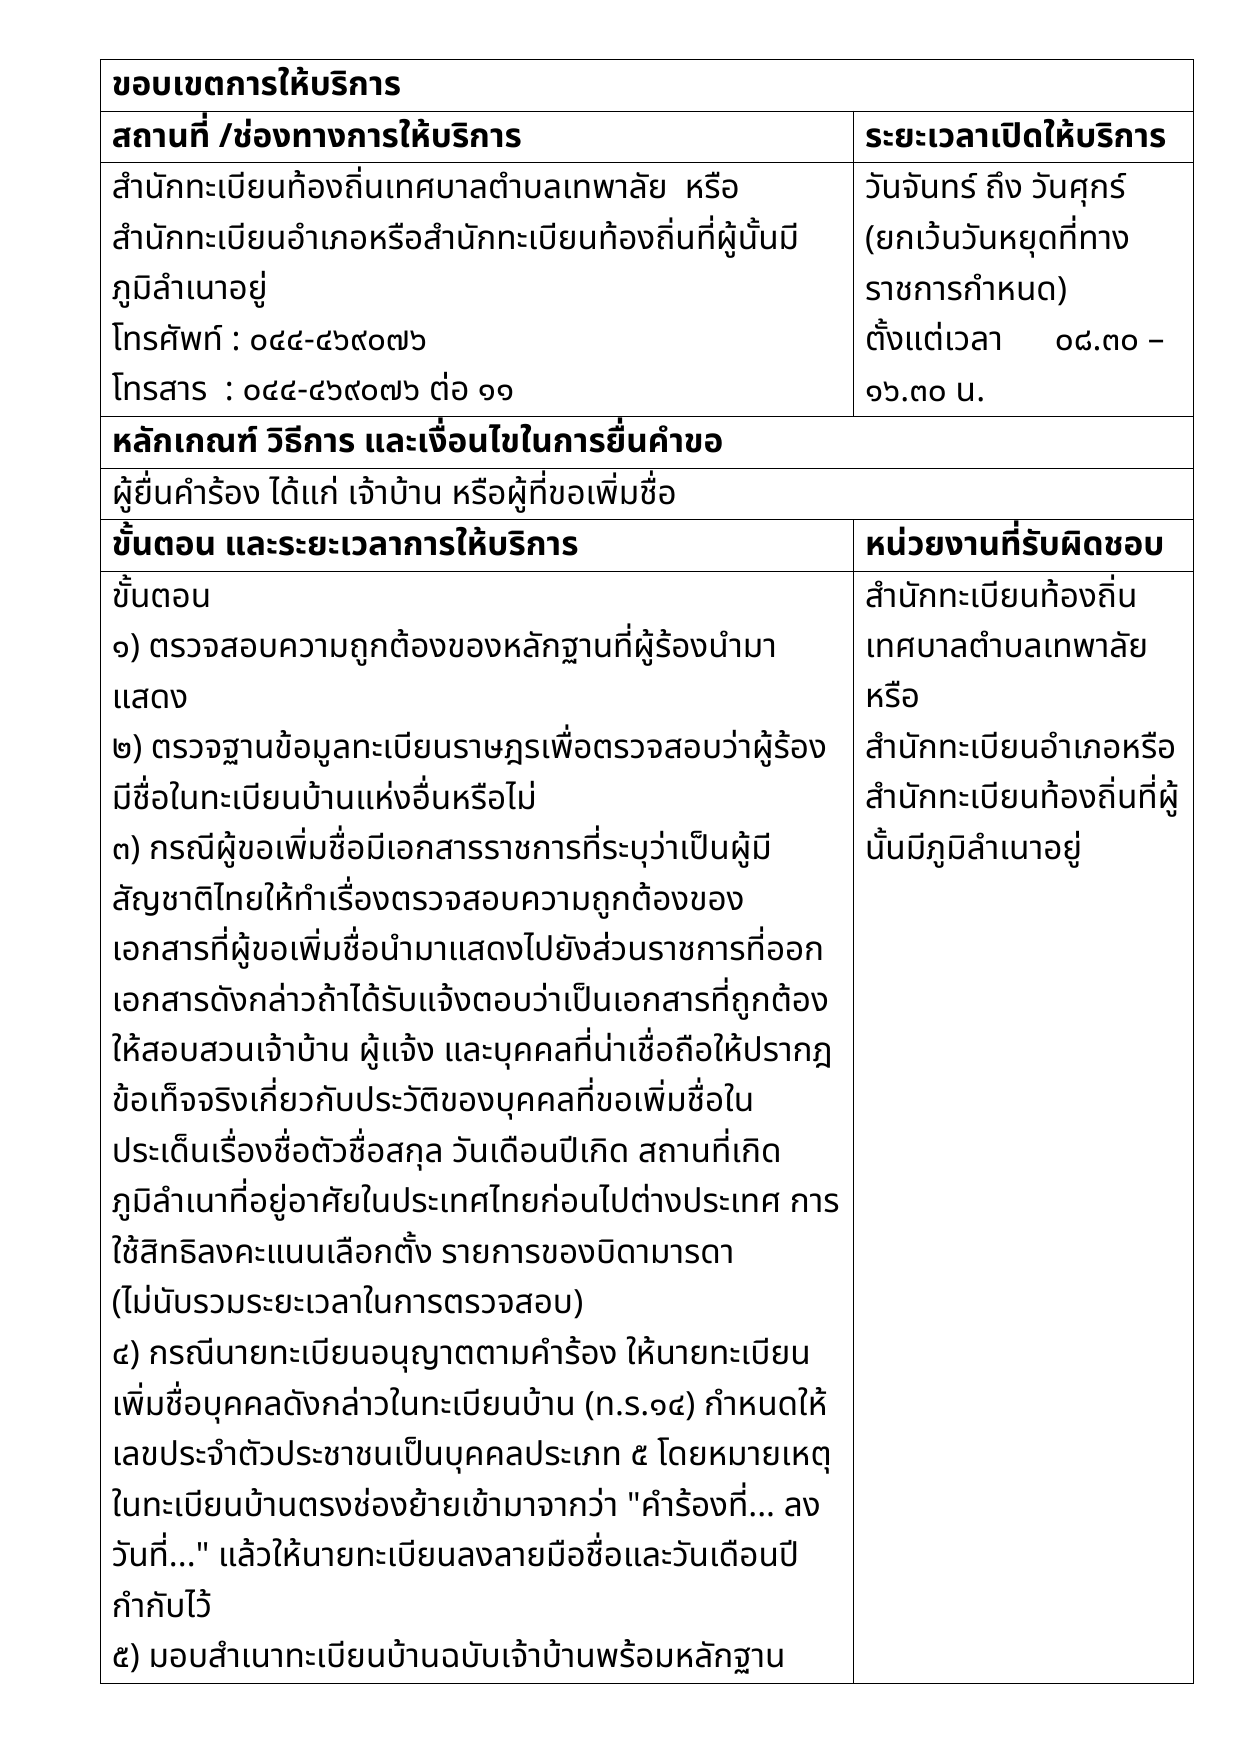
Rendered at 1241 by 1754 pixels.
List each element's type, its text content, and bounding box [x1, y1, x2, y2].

table_cell ขั้นตอน และระยะเวลาการให้บริการ [101, 520, 853, 571]
table_cell ผู้ยื่นคำร้อง ได้แก่ เจ้าบ้าน หรือผู้ที่ขอเพิ่มชื่อ [101, 469, 1193, 519]
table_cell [854, 572, 1193, 1683]
table_cell วันจันทร์ ถึง วันศุกร์ (ยกเว้นวันหยุดที่ทางราชการกำหนด) ตั้งแต่เวลา ๐๘.๓๐ – ๑๖.๓๐ น. [854, 163, 1193, 416]
table_cell สำนักทะเบียนท้องถิ่นเทศบาลตำบลเทพาลัย หรือ สำนักทะเบียนอำเภอหรือสำนักทะเบียนท้องถิ่นที่ผู้นั้นมีภูมิลำเนาอยู่ โทรศัพท์ : ๐๔๔-๔๖๙๐๗๖ โทรสาร : ๐๔๔-๔๖๙๐๗๖ ต่อ ๑๑ [101, 163, 853, 416]
table_cell สถานที่ /ช่องทางการให้บริการ [101, 112, 853, 162]
table_cell ระยะเวลาเปิดให้บริการ [854, 112, 1193, 162]
table_cell หลักเกณฑ์ วิธีการ และเงื่อนไขในการยื่นคำขอ [101, 417, 1193, 468]
table_cell หน่วยงานที่รับผิดชอบ [854, 520, 1193, 571]
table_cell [101, 572, 853, 1683]
table_cell ขอบเขตการให้บริการ [101, 60, 1193, 111]
